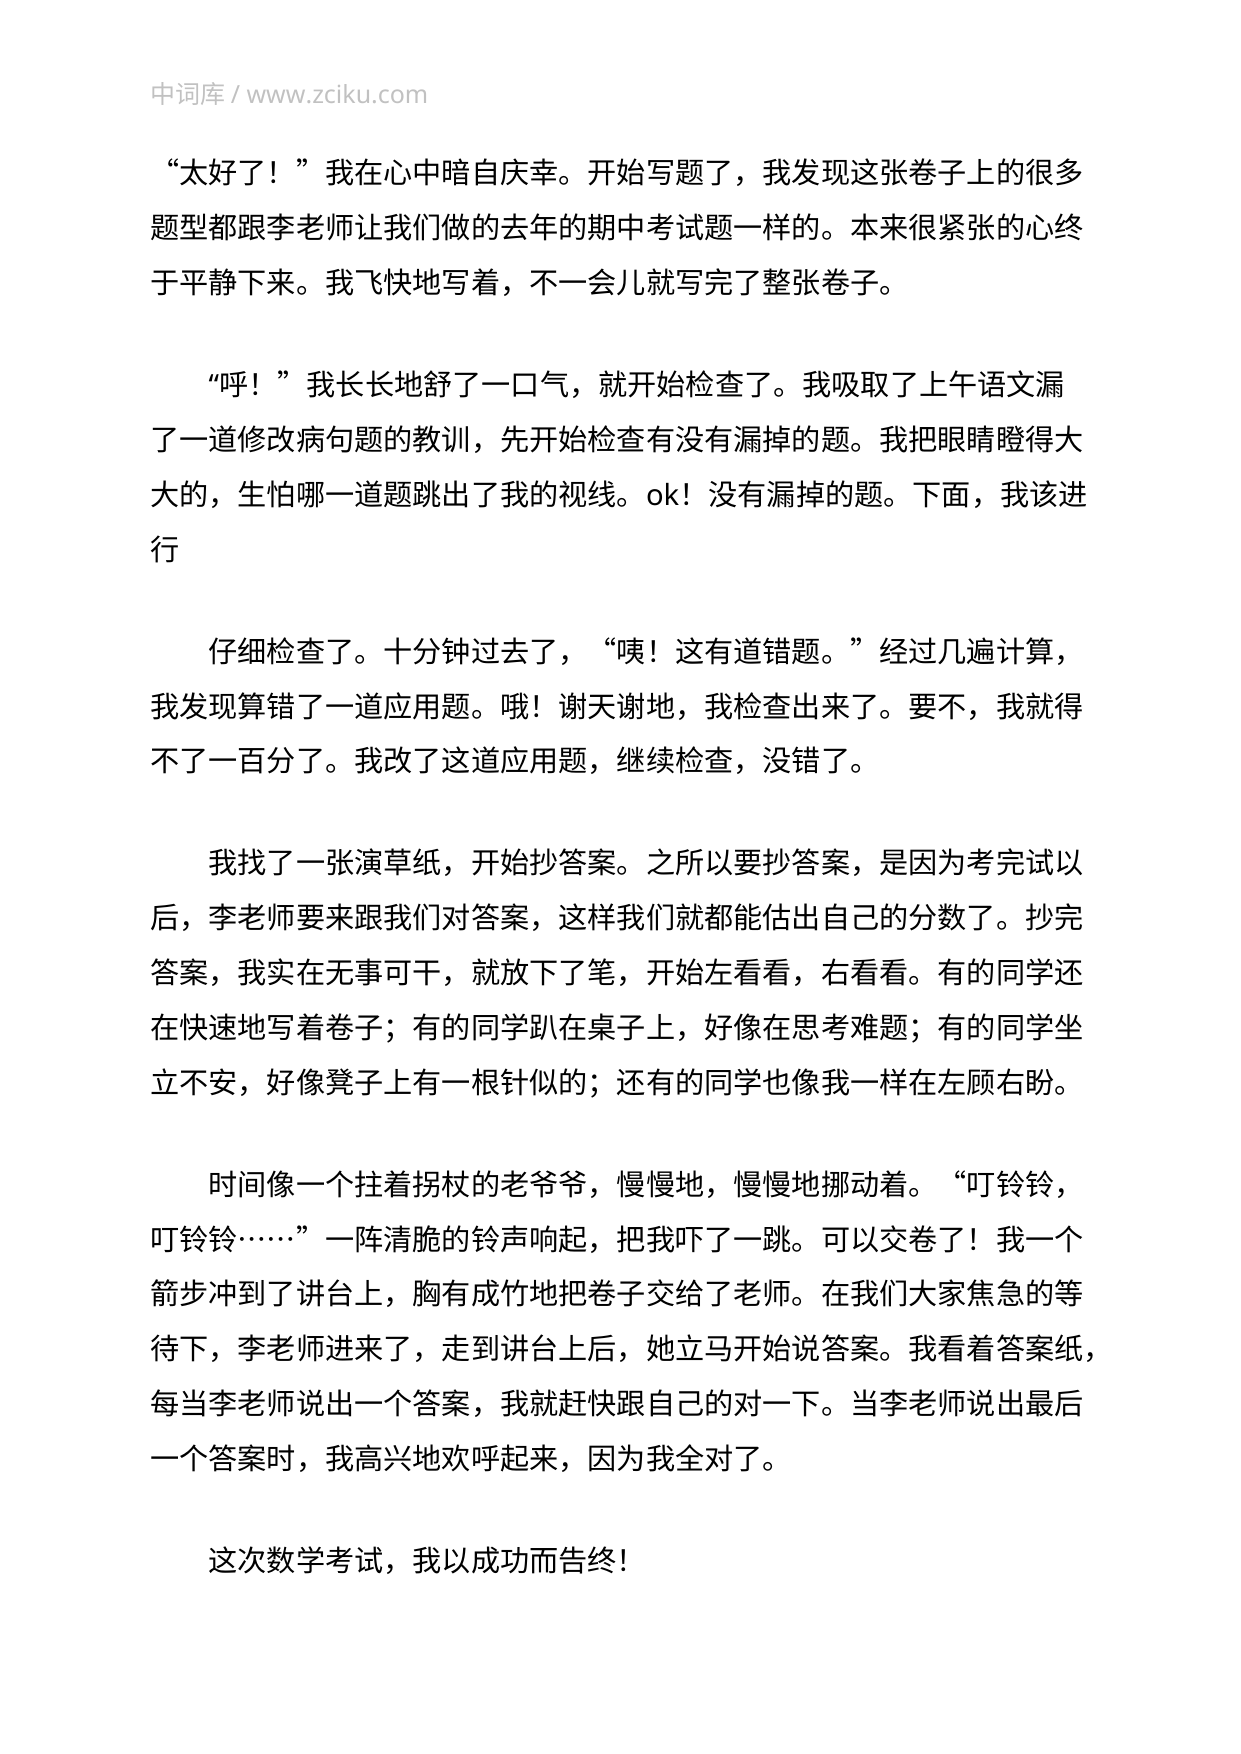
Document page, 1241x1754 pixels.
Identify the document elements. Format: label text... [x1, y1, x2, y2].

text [150, 150, 1090, 302]
text 时间像一个拄着拐杖的老爷爷，慢慢地，慢慢地挪动着。“叮铃铃，叮铃铃……”一阵清脆的铃声响起，把我吓了一跳。可以交卷了！我一个箭步冲到了讲台上，胸有成竹地把卷子交给了老师。在我们大家焦急的等待下，李老师进来了，走到讲台上后，她立马开始说答案。我看着答案纸，每当李老师说出一个答案，我就赶快跟自己的对一下。当李老师说出最后一个答案时，我高兴地欢呼起来，因为我全对了。 [150, 1161, 1090, 1478]
text 仔细检查了。十分钟过去了，“咦！这有道错题。”经过几遍计算，我发现算错了一道应用题。哦！谢天谢地，我检查出来了。要不，我就得不了一百分了。我改了这道应用题，继续检查，没错了。 [150, 628, 1090, 780]
text 我找了一张演草纸，开始抄答案。之所以要抄答案，是因为考完试以后，李老师要来跟我们对答案，这样我们就都能估出自己的分数了。抄完答案，我实在无事可干，就放下了笔，开始左看看，右看看。有的同学还在快速地写着卷子；有的同学趴在桌子上，好像在思考难题；有的同学坐立不安，好像凳子上有一根针似的；还有的同学也像我一样在左顾右盼。 [150, 840, 1090, 1102]
text 这次数学考试，我以成功而告终！ [150, 1537, 1090, 1580]
text “呼！”我长长地舒了一口气，就开始检查了。我吸取了上午语文漏了一道修改病句题的教训，先开始检查有没有漏掉的题。我把眼睛瞪得大大的，生怕哪一道题跳出了我的视线。ok！没有漏掉的题。下面，我该进行 [150, 362, 1090, 569]
